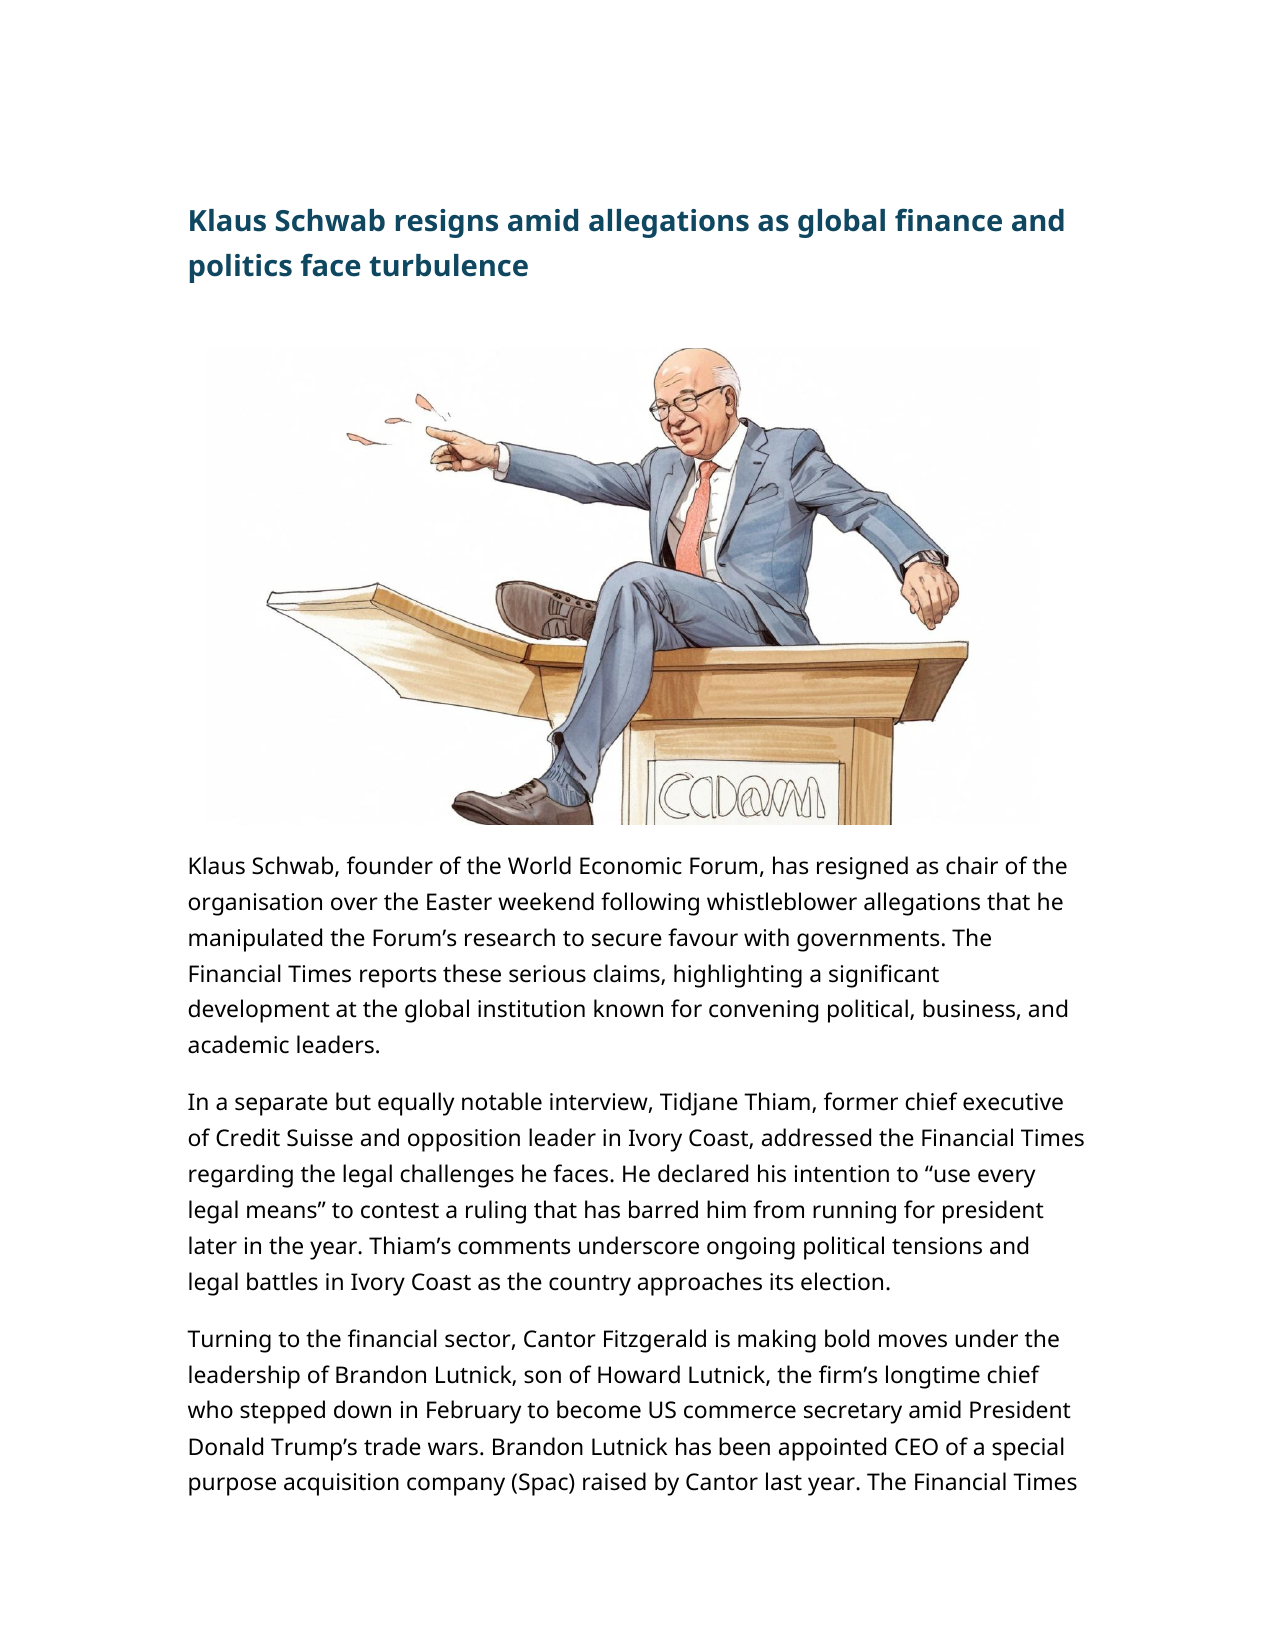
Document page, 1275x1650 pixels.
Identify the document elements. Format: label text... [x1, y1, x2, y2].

subtitle Klaus Schwab resigns amid allegations as global finance and politics face turbulence [187, 200, 1087, 285]
text Klaus Schwab, founder of the World Economic Forum, has resigned as chair of the organisation over the Easter weekend following whistleblower allegations that he manipulated the Forum’s research to secure favour with governments. The Financial Times reports these serious claims, highlighting a significant development at the global institution known for convening political, business, and academic leaders. [187, 850, 1087, 1061]
text In a separate but equally notable interview, Tidjane Thiam, former chief executive of Credit Suisse and opposition leader in Ivory Coast, addressed the Financial Times regarding the legal challenges he faces. He declared his intention to “use every legal means” to contest a ruling that has barred him from running for president later in the year. Thiam’s comments underscore ongoing political tensions and legal battles in Ivory Coast as the country approaches its election. [187, 1086, 1087, 1297]
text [187, 1323, 1087, 1498]
picture [206, 348, 1040, 825]
